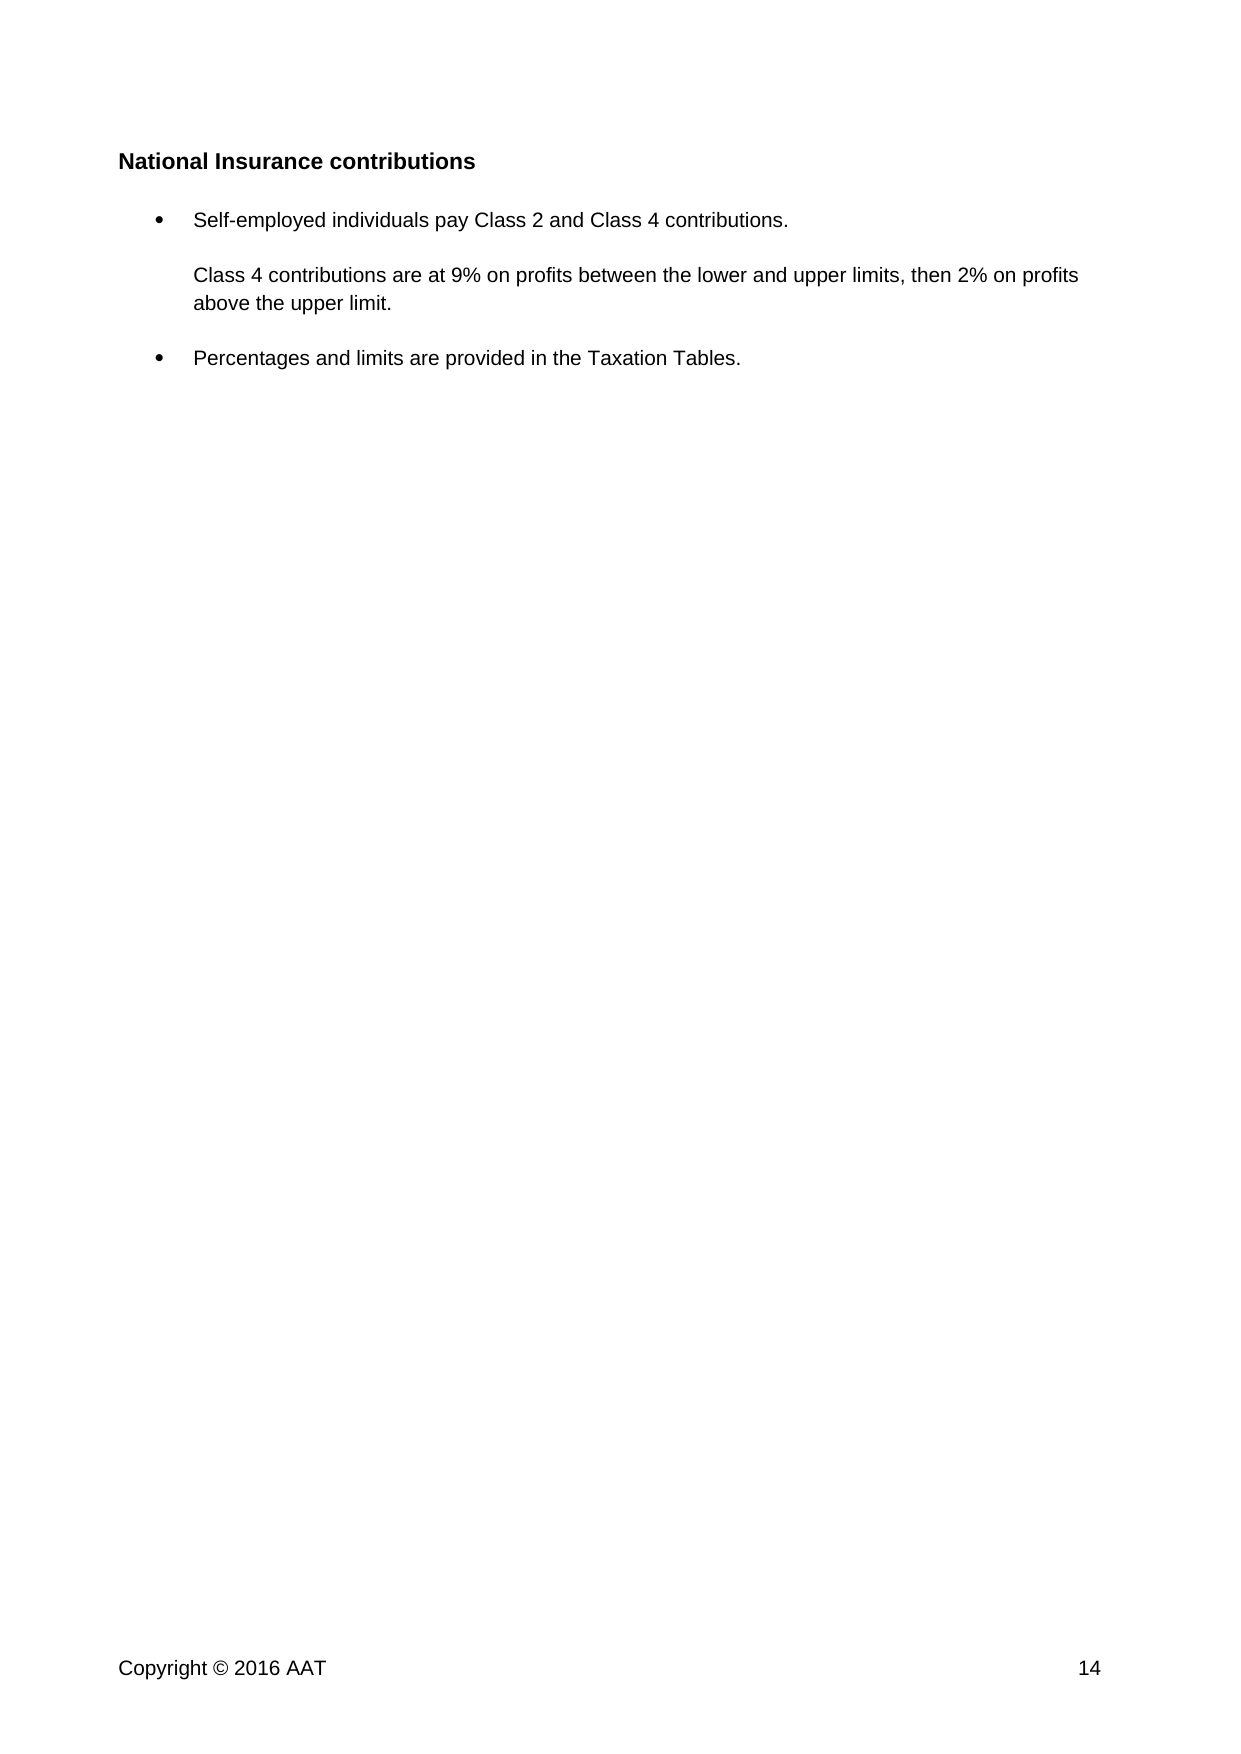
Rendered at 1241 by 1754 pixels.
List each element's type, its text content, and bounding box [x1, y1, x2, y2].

text National Insurance contributions [118, 148, 1122, 174]
list Self-employed individuals pay Class 2 and Class 4 contributions. [156, 208, 1122, 260]
list Percentages and limits are provided in the Taxation Tables. [156, 346, 1122, 370]
list Class 4 contributions are at 9% on profits between the lower and upper limits, then 2% on profits above the upper limit. [193, 263, 1122, 342]
